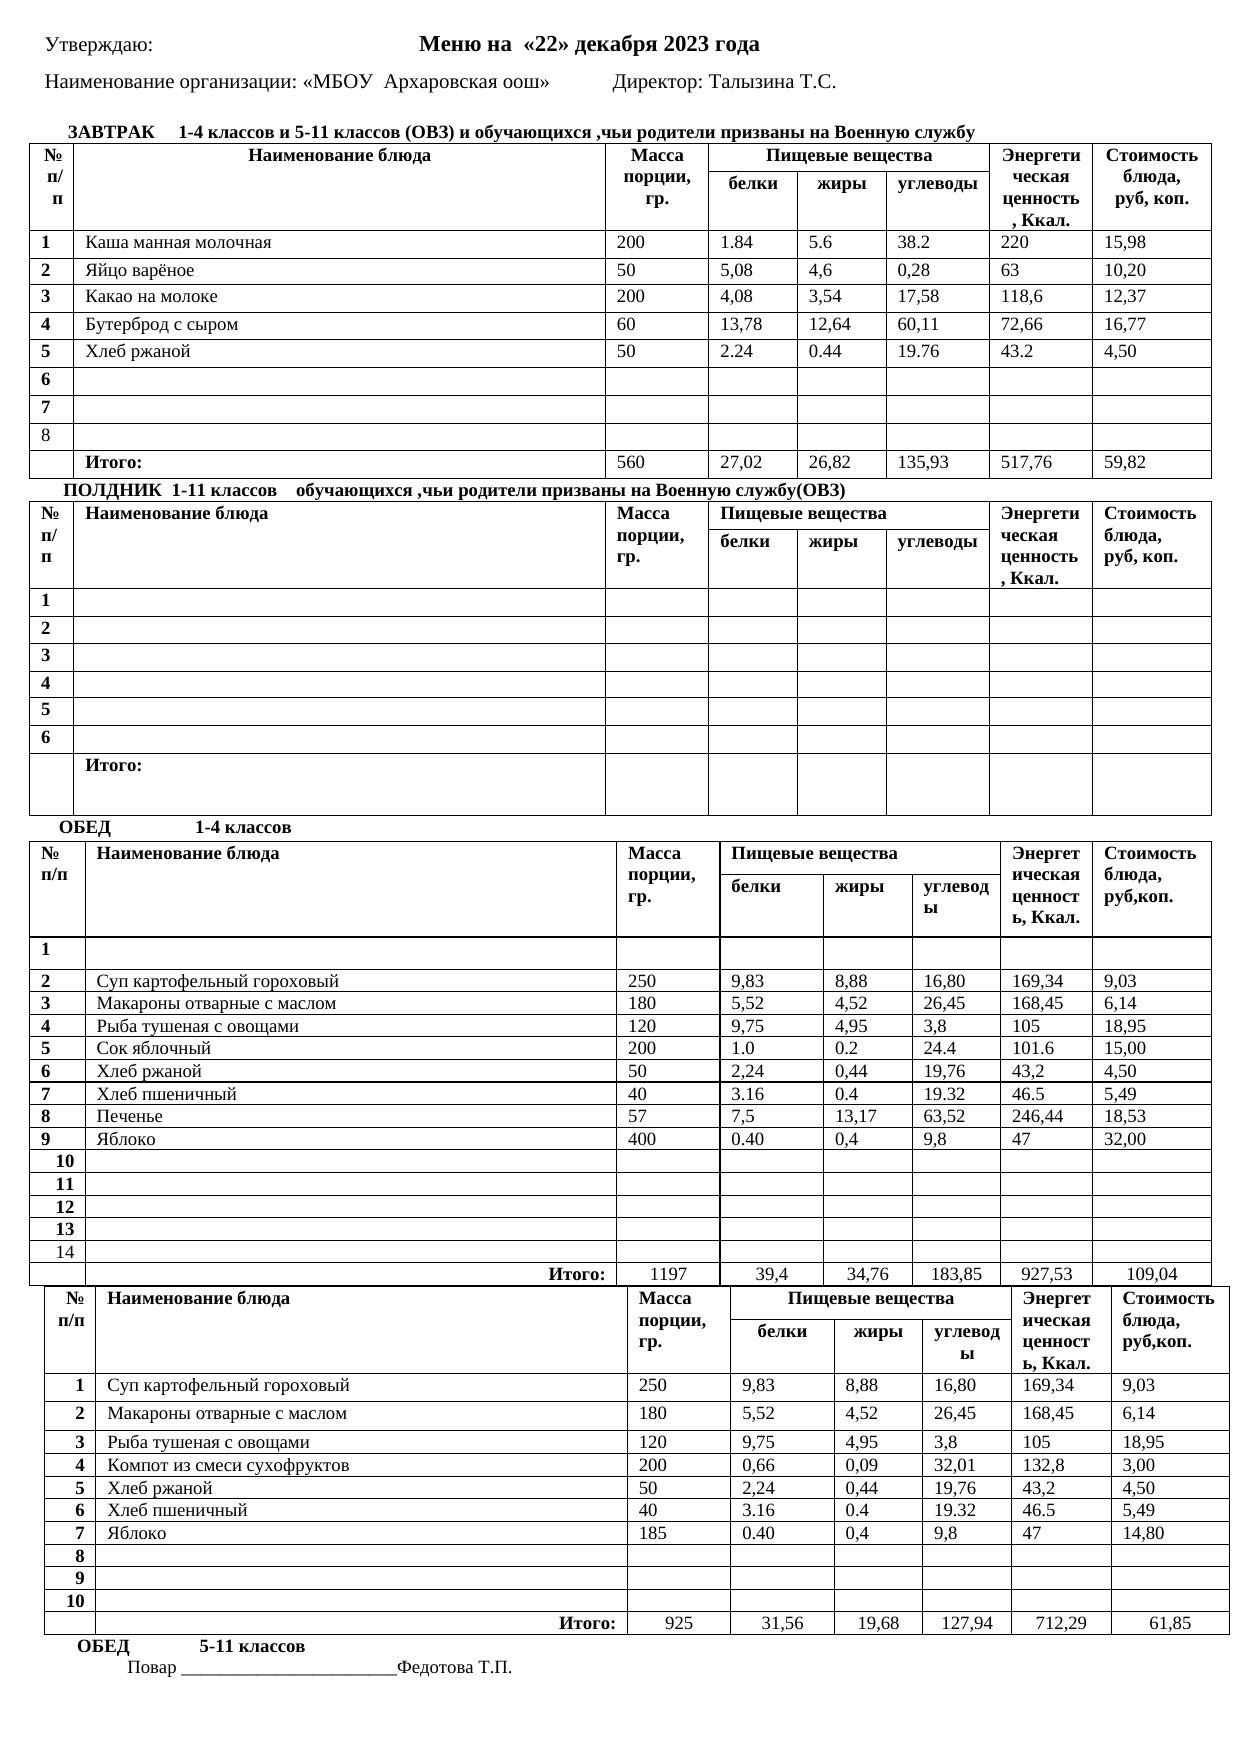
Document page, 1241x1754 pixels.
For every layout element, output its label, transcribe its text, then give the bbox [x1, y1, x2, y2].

table_cell 6 [30, 1060, 85, 1081]
table_header Наименование блюда [74, 144, 605, 230]
table_cell [86, 1218, 616, 1240]
table_cell 50 [606, 259, 708, 284]
table_cell [709, 368, 797, 394]
table_cell [824, 1218, 912, 1240]
table_cell 7 [45, 1522, 95, 1543]
table_cell 1 [30, 589, 73, 616]
table_cell [30, 1263, 85, 1285]
table_cell 5,49 [1112, 1499, 1229, 1521]
table_cell [606, 698, 708, 725]
text ОБЕД 1-4 классов [44, 816, 1226, 837]
table_cell 0,44 [824, 1060, 912, 1081]
table_cell [1093, 617, 1211, 643]
table_cell 9 [30, 1128, 85, 1149]
table_header Энергетическая ценность, Ккал. [990, 144, 1092, 230]
table_cell 34,76 [824, 1263, 912, 1285]
table_cell 105 [1012, 1431, 1111, 1453]
table_cell 5 [45, 1477, 95, 1498]
table_cell 8,88 [835, 1374, 922, 1401]
table_cell 46.5 [1012, 1499, 1111, 1521]
table_cell [1112, 1590, 1229, 1611]
table_cell [835, 1590, 922, 1611]
table_header Масса порции, гр. [606, 144, 708, 230]
table_cell [887, 644, 989, 671]
table_cell 6,14 [1093, 992, 1211, 1014]
table_cell [798, 644, 886, 671]
table_cell [606, 726, 708, 753]
table_cell [1112, 1545, 1229, 1566]
table_cell 26,45 [923, 1402, 1011, 1430]
table_cell 13 [30, 1218, 85, 1240]
table_cell [1093, 1196, 1211, 1217]
table_cell [709, 754, 797, 815]
table_cell 3 [30, 644, 73, 671]
table_cell Каша манная молочная [74, 231, 605, 258]
table_cell 0.44 [798, 340, 886, 367]
table_cell жиры [835, 1320, 922, 1373]
table_cell [709, 424, 797, 450]
table_cell 250 [628, 1374, 730, 1401]
table_cell 118,6 [990, 285, 1092, 312]
table_cell 2 [45, 1402, 95, 1430]
table_cell 38.2 [887, 231, 989, 258]
table_cell [798, 424, 886, 450]
table_cell 0.4 [835, 1499, 922, 1521]
table_cell [913, 938, 1000, 968]
table_cell 2 [30, 617, 73, 643]
table_cell [45, 1612, 95, 1634]
table_cell 9,75 [721, 1015, 823, 1036]
table_cell 50 [617, 1060, 719, 1081]
table_cell 50 [606, 340, 708, 367]
table_cell [30, 754, 73, 815]
table_cell 9,03 [1112, 1374, 1229, 1401]
table_cell [990, 424, 1092, 450]
table_cell 4,95 [824, 1015, 912, 1036]
table_cell 40 [617, 1083, 719, 1104]
table_cell [86, 1196, 616, 1217]
table_cell 5.6 [798, 231, 886, 258]
table_header Стоимость блюда, руб, коп. [1093, 144, 1211, 230]
table_cell 127,94 [923, 1612, 1011, 1634]
table_cell 39,4 [721, 1263, 823, 1285]
table_cell Суп картофельный гороховый [86, 970, 616, 991]
table_cell 4,50 [1112, 1477, 1229, 1498]
table_cell Хлеб ржаной [96, 1477, 627, 1498]
table_cell 168,45 [1012, 1402, 1111, 1430]
table_cell 60 [606, 313, 708, 339]
table_cell [887, 424, 989, 450]
table_cell 517,76 [990, 451, 1092, 478]
table_cell 9,83 [731, 1374, 834, 1401]
table_header Пищевые вещества [721, 842, 1000, 874]
table_cell [1001, 1150, 1092, 1172]
table_header Стоимость блюда, руб, коп. [1093, 502, 1211, 588]
table_cell [835, 1567, 922, 1589]
table_cell 57 [617, 1105, 719, 1127]
table_cell [798, 672, 886, 697]
table_cell 61,85 [1112, 1612, 1229, 1634]
table_header Наименование блюда [74, 502, 605, 588]
table_cell Суп картофельный гороховый [96, 1374, 627, 1401]
table_cell [709, 672, 797, 697]
table_cell 4,08 [709, 285, 797, 312]
table_cell [1093, 424, 1211, 450]
table_cell 120 [617, 1015, 719, 1036]
table_cell [1093, 589, 1211, 616]
table_cell 9,8 [923, 1522, 1011, 1543]
table_cell [96, 1590, 627, 1611]
table_cell Бутерброд с сыром [74, 313, 605, 339]
table_cell 3,8 [913, 1015, 1000, 1036]
table_cell [913, 1173, 1000, 1194]
table_cell 8 [45, 1545, 95, 1566]
table_cell 43,2 [1012, 1477, 1111, 1498]
table_cell 7 [30, 1083, 85, 1104]
table_cell 8 [30, 424, 73, 450]
table_cell 2,24 [731, 1477, 834, 1498]
table_cell 927,53 [1001, 1263, 1092, 1285]
table_cell [86, 938, 616, 968]
text ЗАВТРАК 1-4 классов и 5-11 классов (ОВЗ) и обучающихся ,чьи родители призваны на Военную службу [44, 121, 1226, 143]
table_cell [1001, 938, 1092, 968]
table_cell [709, 617, 797, 643]
table_header Стоимость блюда, руб,коп. [1093, 842, 1211, 936]
table_header Стоимость блюда, руб,коп. [1112, 1287, 1229, 1373]
table_cell [617, 1173, 719, 1194]
table_cell [990, 698, 1092, 725]
table_cell белки [721, 875, 823, 936]
table_cell 9,03 [1093, 970, 1211, 991]
table_cell 5 [30, 1037, 85, 1059]
table_cell 12 [30, 1196, 85, 1217]
table_cell [709, 396, 797, 422]
table_cell 1 [30, 938, 85, 968]
table_cell Печенье [86, 1105, 616, 1127]
table_cell [606, 424, 708, 450]
table_cell [990, 726, 1092, 753]
table_cell [990, 396, 1092, 422]
table_cell Сок яблочный [86, 1037, 616, 1059]
table_cell [1093, 754, 1211, 815]
table_cell Итого: [86, 1263, 616, 1285]
table_cell [798, 754, 886, 815]
table_cell [913, 1218, 1000, 1240]
table_cell [606, 617, 708, 643]
table_cell [606, 672, 708, 697]
table_cell жиры [798, 172, 886, 230]
table_cell 183,85 [913, 1263, 1000, 1285]
table_cell углеводы [923, 1320, 1011, 1373]
table_cell 200 [628, 1454, 730, 1476]
table_cell Рыба тушеная с овощами [86, 1015, 616, 1036]
table_cell 185 [628, 1522, 730, 1543]
table_cell [30, 451, 73, 478]
table_cell 1.0 [721, 1037, 823, 1059]
table_cell 8,88 [824, 970, 912, 991]
table_cell [86, 1173, 616, 1194]
table_cell 2.24 [709, 340, 797, 367]
table_cell [709, 644, 797, 671]
table_header Масса порции, гр. [617, 842, 719, 936]
table_cell 200 [606, 285, 708, 312]
table_header № п/п [45, 1287, 95, 1373]
table_cell [1093, 672, 1211, 697]
table_header Пищевые вещества [709, 144, 989, 171]
text Утверждаю: Меню на «22» декабря 2023 года [44, 29, 1226, 56]
table_cell Итого: [74, 754, 605, 815]
table_cell 11 [30, 1173, 85, 1194]
table_cell [709, 589, 797, 616]
table_cell [1093, 698, 1211, 725]
table_cell 7 [30, 396, 73, 422]
table_header Пищевые вещества [709, 502, 989, 529]
table_cell 200 [606, 231, 708, 258]
table_cell 180 [628, 1402, 730, 1430]
table_header Масса порции, гр. [628, 1287, 730, 1373]
table_cell 6 [30, 368, 73, 394]
table_cell [617, 1196, 719, 1217]
table_header Наименование блюда [96, 1287, 627, 1373]
table_cell [606, 644, 708, 671]
table_cell [887, 726, 989, 753]
table_cell Какао на молоке [74, 285, 605, 312]
table_cell 27,02 [709, 451, 797, 478]
table_cell [617, 1241, 719, 1262]
table_cell 5,49 [1093, 1083, 1211, 1104]
table_cell [721, 1241, 823, 1262]
table_header Энергетическая ценность, Ккал. [1012, 1287, 1111, 1373]
table_cell 925 [628, 1612, 730, 1634]
table_header Наименование блюда [86, 842, 616, 936]
table_cell 18,95 [1093, 1015, 1211, 1036]
table_cell Яблоко [96, 1522, 627, 1543]
table_cell [1093, 368, 1211, 394]
text ПОЛДНИК 1-11 классов обучающихся ,чьи родители призваны на Военную службу(ОВЗ) [44, 479, 1226, 501]
table_cell 60,11 [887, 313, 989, 339]
table_cell 10,20 [1093, 259, 1211, 284]
table_cell [74, 698, 605, 725]
table_cell [74, 617, 605, 643]
table_cell 246,44 [1001, 1105, 1092, 1127]
table_cell [1093, 1218, 1211, 1240]
table_cell [1093, 644, 1211, 671]
table_cell 3 [30, 285, 73, 312]
table_cell 1197 [617, 1263, 719, 1285]
table_cell [913, 1241, 1000, 1262]
table_cell 0,09 [835, 1454, 922, 1476]
table_cell [606, 754, 708, 815]
table_cell [721, 1218, 823, 1240]
table_cell 19.76 [887, 340, 989, 367]
table_cell 4,52 [835, 1402, 922, 1430]
table_cell 63 [990, 259, 1092, 284]
table_cell [721, 938, 823, 968]
table_cell [824, 1241, 912, 1262]
table_cell 9,75 [731, 1431, 834, 1453]
table_cell 14 [30, 1241, 85, 1262]
table_cell [721, 1196, 823, 1217]
table_cell белки [709, 530, 797, 588]
table_cell [887, 589, 989, 616]
table_cell [798, 698, 886, 725]
table_cell 5 [30, 340, 73, 367]
table_cell 6 [30, 726, 73, 753]
table_cell 16,77 [1093, 313, 1211, 339]
table_cell 9 [45, 1567, 95, 1589]
table_cell [1001, 1218, 1092, 1240]
table_cell [887, 672, 989, 697]
table_cell углеводы [913, 875, 1000, 936]
table_cell [1093, 1150, 1211, 1172]
table_cell 0,44 [835, 1477, 922, 1498]
table_cell белки [731, 1320, 834, 1373]
table_cell 15,98 [1093, 231, 1211, 258]
table_cell 120 [628, 1431, 730, 1453]
table_cell 4,50 [1093, 340, 1211, 367]
text Повар _______________________Федотова Т.П. [15, 1656, 1240, 1678]
table_cell Итого: [96, 1612, 627, 1634]
table_cell [731, 1567, 834, 1589]
table_cell [824, 938, 912, 968]
table_cell [731, 1590, 834, 1611]
table_cell [617, 938, 719, 968]
table_cell [1093, 1241, 1211, 1262]
table_cell 14,80 [1112, 1522, 1229, 1543]
table_cell 63,52 [913, 1105, 1000, 1127]
table_cell [923, 1545, 1011, 1566]
table_cell Хлеб пшеничный [86, 1083, 616, 1104]
table_cell 18,95 [1112, 1431, 1229, 1453]
table_cell [606, 396, 708, 422]
table_cell белки [709, 172, 797, 230]
table_cell 3.16 [721, 1083, 823, 1104]
table_cell [1093, 396, 1211, 422]
table_cell 169,34 [1012, 1374, 1111, 1401]
table_cell 3 [45, 1431, 95, 1453]
table_cell 2,24 [721, 1060, 823, 1081]
table_cell 24.4 [913, 1037, 1000, 1059]
table_cell 2 [30, 259, 73, 284]
table_cell 46.5 [1001, 1083, 1092, 1104]
table_cell 3 [30, 992, 85, 1014]
table_cell 40 [628, 1499, 730, 1521]
table_cell [1012, 1545, 1111, 1566]
table_cell [628, 1545, 730, 1566]
table_cell [913, 1150, 1000, 1172]
table_cell [798, 589, 886, 616]
table_cell 2 [30, 970, 85, 991]
table_cell [709, 726, 797, 753]
table_cell 19,76 [923, 1477, 1011, 1498]
table_cell [824, 1173, 912, 1194]
table_cell [617, 1218, 719, 1240]
table_cell 1 [45, 1374, 95, 1401]
table_header Энергетическая ценность, Ккал. [990, 502, 1092, 588]
table_cell 12,64 [798, 313, 886, 339]
table_cell [913, 1196, 1000, 1217]
table_cell 109,04 [1093, 1263, 1211, 1285]
table_cell 220 [990, 231, 1092, 258]
table_cell [798, 368, 886, 394]
table_cell [1093, 726, 1211, 753]
table_cell [990, 672, 1092, 697]
table_cell Итого: [74, 451, 605, 478]
table_cell 3,8 [923, 1431, 1011, 1453]
table_cell 47 [1001, 1128, 1092, 1149]
table_cell Яйцо варёное [74, 259, 605, 284]
table_header № п/п [30, 144, 73, 230]
table_cell 4 [30, 672, 73, 697]
table_cell 168,45 [1001, 992, 1092, 1014]
table_cell 132,8 [1012, 1454, 1111, 1476]
table_cell 1 [30, 231, 73, 258]
table_cell 0,66 [731, 1454, 834, 1476]
table_cell 712,29 [1012, 1612, 1111, 1634]
table_header Пищевые вещества [731, 1287, 1011, 1319]
table_cell [824, 1150, 912, 1172]
table_cell [990, 754, 1092, 815]
table_cell Хлеб пшеничный [96, 1499, 627, 1521]
table_cell 200 [617, 1037, 719, 1059]
table_cell [1001, 1241, 1092, 1262]
table_cell 43.2 [990, 340, 1092, 367]
table_cell [721, 1173, 823, 1194]
table_cell 5,52 [731, 1402, 834, 1430]
table_cell Хлеб ржаной [74, 340, 605, 367]
table_cell 169,34 [1001, 970, 1092, 991]
table_cell 105 [1001, 1015, 1092, 1036]
table_cell Макароны отварные с маслом [96, 1402, 627, 1430]
table_cell 15,00 [1093, 1037, 1211, 1059]
table_cell 43,2 [1001, 1060, 1092, 1081]
table_cell 32,01 [923, 1454, 1011, 1476]
table_cell 72,66 [990, 313, 1092, 339]
table_cell [1012, 1567, 1111, 1589]
table_cell [1001, 1196, 1092, 1217]
table_cell 5,08 [709, 259, 797, 284]
table_cell [628, 1567, 730, 1589]
table_cell 4 [45, 1454, 95, 1476]
table_cell 19,76 [913, 1060, 1000, 1081]
table_cell 0.2 [824, 1037, 912, 1059]
table_cell 47 [1012, 1522, 1111, 1543]
table_cell [887, 698, 989, 725]
table_cell [606, 368, 708, 394]
table_cell Хлеб ржаной [86, 1060, 616, 1081]
table_cell жиры [798, 530, 886, 588]
table_cell [835, 1545, 922, 1566]
table_cell 7,5 [721, 1105, 823, 1127]
table_cell [96, 1567, 627, 1589]
table_cell [628, 1590, 730, 1611]
table_cell [74, 396, 605, 422]
table_cell 19.32 [923, 1499, 1011, 1521]
table_cell 4,52 [824, 992, 912, 1014]
table_cell [86, 1241, 616, 1262]
table_cell 0,4 [835, 1522, 922, 1543]
table_cell 50 [628, 1477, 730, 1498]
table_cell 18,53 [1093, 1105, 1211, 1127]
table_cell [887, 617, 989, 643]
text Наименование организации: «МБОУ Архаровская оош» Директор: Талызина Т.С. [44, 69, 1226, 93]
table_cell 101.6 [1001, 1037, 1092, 1059]
table_header Энергетическая ценность, Ккал. [1001, 842, 1092, 936]
table_cell [798, 726, 886, 753]
table_cell Яблоко [86, 1128, 616, 1149]
table_cell [709, 698, 797, 725]
table_cell 0,28 [887, 259, 989, 284]
table_cell 0.4 [824, 1083, 912, 1104]
table_cell 3.16 [731, 1499, 834, 1521]
table_cell 13,78 [709, 313, 797, 339]
table_cell 12,37 [1093, 285, 1211, 312]
table_cell 4 [30, 1015, 85, 1036]
table_cell [1093, 1173, 1211, 1194]
table_cell [617, 1150, 719, 1172]
table_header № п/п [30, 842, 85, 936]
table_cell 8 [30, 1105, 85, 1127]
table_cell 13,17 [824, 1105, 912, 1127]
table_cell жиры [824, 875, 912, 936]
table_cell 0,4 [824, 1128, 912, 1149]
table_cell 16,80 [913, 970, 1000, 991]
table_cell 9,8 [913, 1128, 1000, 1149]
table_cell 4,50 [1093, 1060, 1211, 1081]
table_cell 3,54 [798, 285, 886, 312]
table_cell [1093, 938, 1211, 968]
table_cell [990, 617, 1092, 643]
table_cell 9,83 [721, 970, 823, 991]
table_cell [74, 368, 605, 394]
table_cell 17,58 [887, 285, 989, 312]
table_cell [86, 1150, 616, 1172]
table_cell [798, 617, 886, 643]
table_header № п/п [30, 502, 73, 588]
table_cell [731, 1545, 834, 1566]
table_cell [606, 589, 708, 616]
table_cell 6 [45, 1499, 95, 1521]
table_cell [1012, 1590, 1111, 1611]
table_cell 19.32 [913, 1083, 1000, 1104]
table_cell [923, 1567, 1011, 1589]
table_cell [74, 672, 605, 697]
table_cell [721, 1150, 823, 1172]
table_cell [887, 754, 989, 815]
table_cell 10 [45, 1590, 95, 1611]
table_cell [74, 726, 605, 753]
table_cell [96, 1545, 627, 1566]
table_cell 3,00 [1112, 1454, 1229, 1476]
table_cell 400 [617, 1128, 719, 1149]
table_cell Компот из смеси сухофруктов [96, 1454, 627, 1476]
table_cell 250 [617, 970, 719, 991]
table_cell [887, 396, 989, 422]
table_cell Макароны отварные с маслом [86, 992, 616, 1014]
table_cell [990, 589, 1092, 616]
table_cell 0.40 [731, 1522, 834, 1543]
table_cell 560 [606, 451, 708, 478]
table_cell [74, 644, 605, 671]
table_cell 31,56 [731, 1612, 834, 1634]
table_cell 10 [30, 1150, 85, 1172]
table_header Масса порции, гр. [606, 502, 708, 588]
table_cell углеводы [887, 530, 989, 588]
table_cell Рыба тушеная с овощами [96, 1431, 627, 1453]
table_cell 4,6 [798, 259, 886, 284]
table_cell 135,93 [887, 451, 989, 478]
table_cell 16,80 [923, 1374, 1011, 1401]
table_cell 0.40 [721, 1128, 823, 1149]
table_cell [923, 1590, 1011, 1611]
table_cell [824, 1196, 912, 1217]
table_cell углеводы [887, 172, 989, 230]
table_cell 6,14 [1112, 1402, 1229, 1430]
table_cell 19,68 [835, 1612, 922, 1634]
table_cell [74, 589, 605, 616]
table_cell 180 [617, 992, 719, 1014]
text ОБЕД 5-11 классов [44, 1635, 1240, 1656]
table_cell [74, 424, 605, 450]
table_cell 5 [30, 698, 73, 725]
table_cell [1112, 1567, 1229, 1589]
table_cell [887, 368, 989, 394]
table_cell [990, 368, 1092, 394]
table_cell 32,00 [1093, 1128, 1211, 1149]
table_cell 5,52 [721, 992, 823, 1014]
table_cell [1001, 1173, 1092, 1194]
table_cell [990, 644, 1092, 671]
table_cell 26,45 [913, 992, 1000, 1014]
table_cell 1.84 [709, 231, 797, 258]
table_cell [798, 396, 886, 422]
table_cell 4 [30, 313, 73, 339]
table_cell 4,95 [835, 1431, 922, 1453]
table_cell 59,82 [1093, 451, 1211, 478]
table_cell 26,82 [798, 451, 886, 478]
